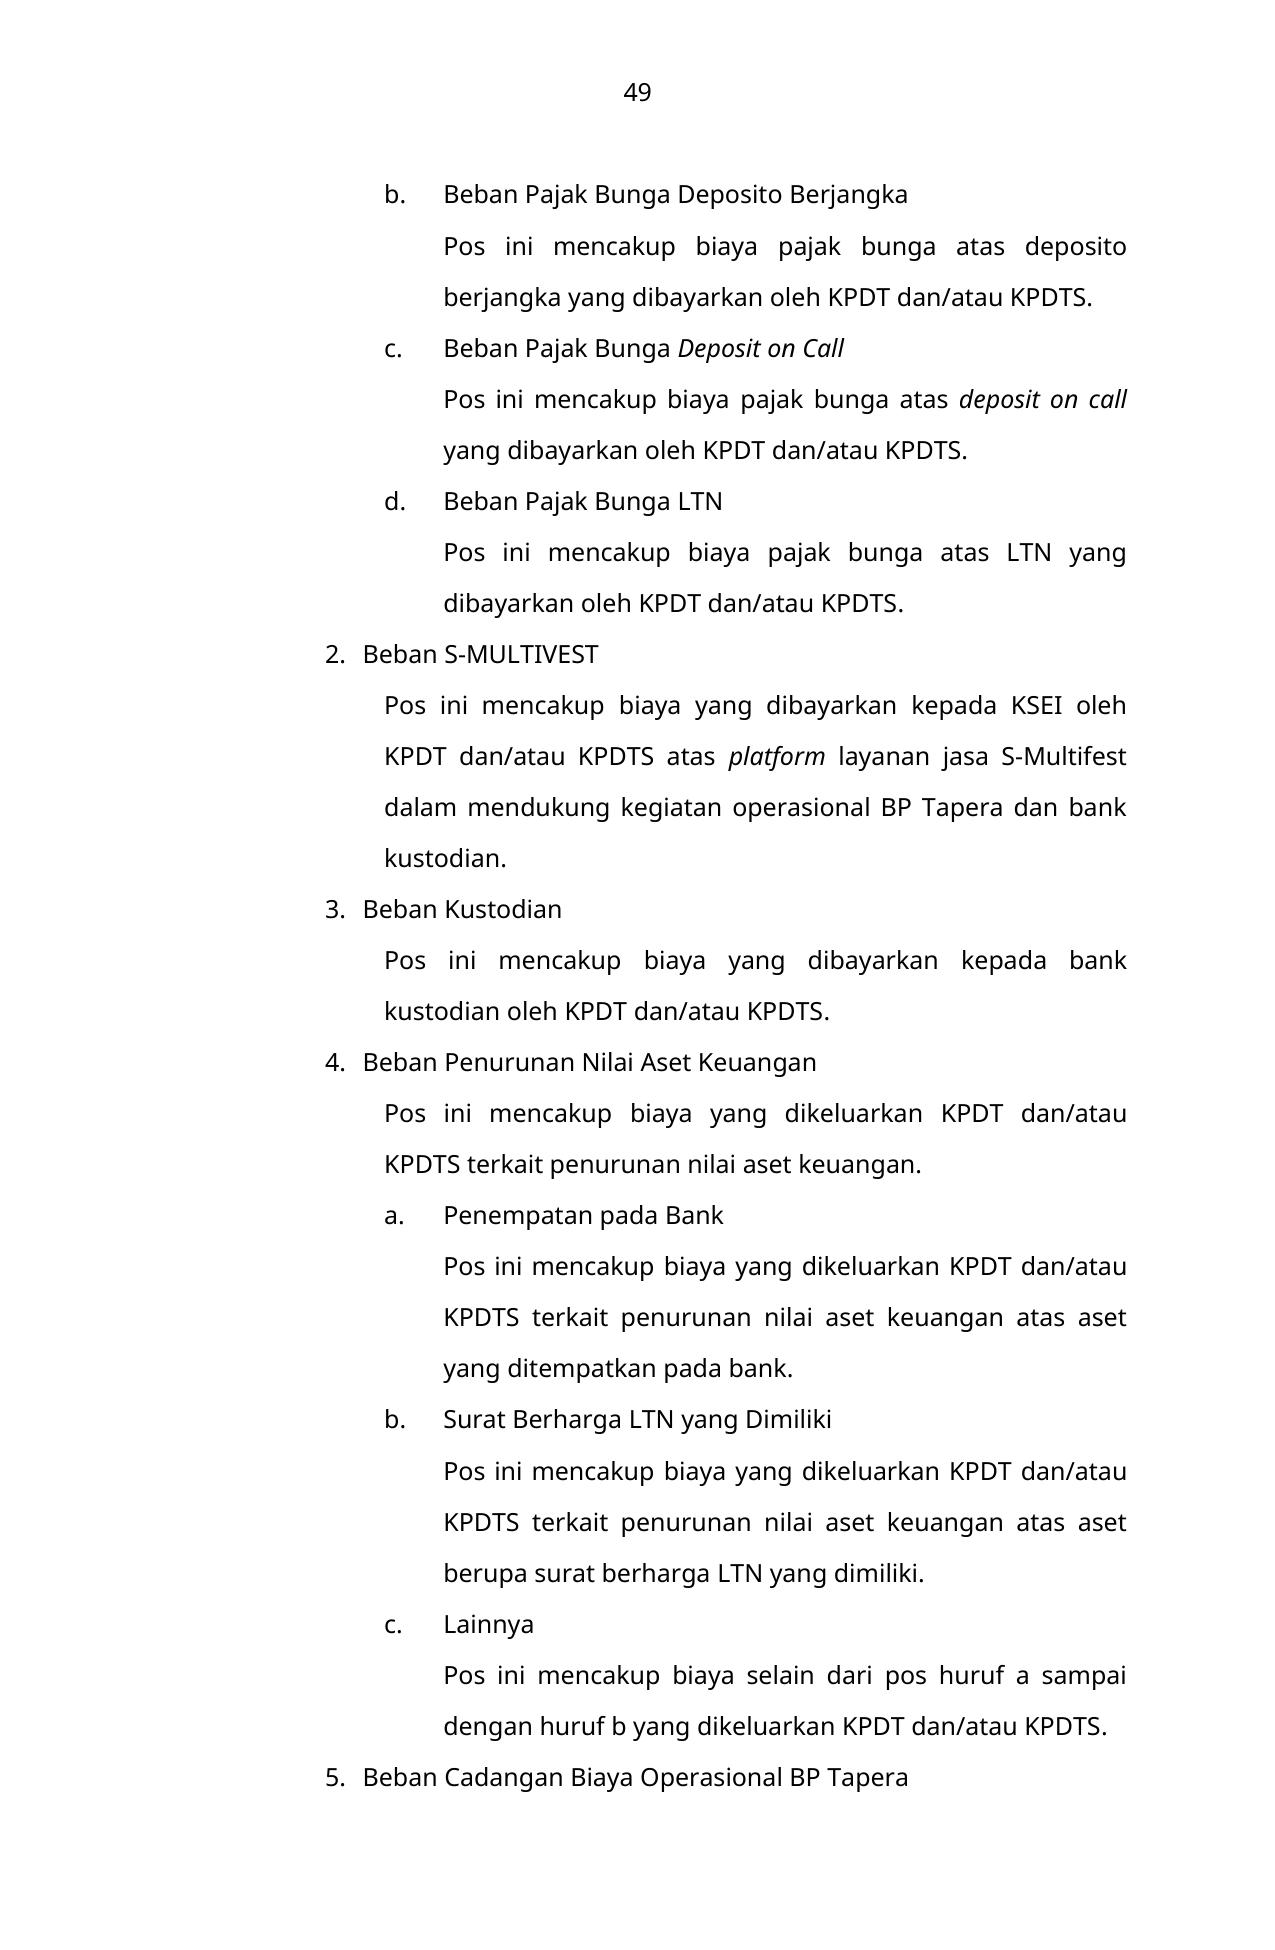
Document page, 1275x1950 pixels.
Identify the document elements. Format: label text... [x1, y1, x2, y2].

list Pos ini mencakup biaya yang dikeluarkan KPDT dan/atau KPDTS terkait penurunan nilai aset keuangan atas aset berupa surat berharga LTN yang dimiliki. [443, 1453, 1127, 1589]
list Beban S-MULTIVEST [325, 637, 1127, 671]
list Surat Berharga LTN yang Dimiliki [384, 1402, 1127, 1436]
list Beban Pajak Bunga Deposito Berjangka [384, 177, 1127, 211]
list Penempatan pada Bank [384, 1198, 1127, 1232]
text Pos ini mencakup biaya yang dibayarkan kepada KSEI oleh KPDT dan/atau KPDTS atas platform layanan jasa S-Multifest dalam mendukung kegiatan operasional BP Tapera dan bank kustodian. [384, 688, 1127, 875]
list Pos ini mencakup biaya selain dari pos huruf a sampai dengan huruf b yang dikeluarkan KPDT dan/atau KPDTS. [443, 1657, 1127, 1742]
text Pos ini mencakup biaya yang dibayarkan kepada bank kustodian oleh KPDT dan/atau KPDTS. [384, 943, 1127, 1028]
list Beban Penurunan Nilai Aset Keuangan [325, 1045, 1127, 1079]
list Beban Pajak Bunga LTN [384, 483, 1127, 517]
list Pos ini mencakup biaya pajak bunga atas deposit on call yang dibayarkan oleh KPDT dan/atau KPDTS. [443, 381, 1127, 466]
list Pos ini mencakup biaya pajak bunga atas deposito berjangka yang dibayarkan oleh KPDT dan/atau KPDTS. [443, 228, 1127, 313]
list Pos ini mencakup biaya yang dikeluarkan KPDT dan/atau KPDTS terkait penurunan nilai aset keuangan atas aset yang ditempatkan pada bank. [443, 1249, 1127, 1385]
list Beban Kustodian [325, 892, 1127, 926]
list Lainnya [384, 1606, 1127, 1640]
text Pos ini mencakup biaya yang dikeluarkan KPDT dan/atau KPDTS terkait penurunan nilai aset keuangan. [384, 1096, 1127, 1181]
list Pos ini mencakup biaya pajak bunga atas LTN yang dibayarkan oleh KPDT dan/atau KPDTS. [443, 534, 1127, 619]
list Beban Pajak Bunga Deposit on Call [384, 330, 1127, 364]
list Beban Cadangan Biaya Operasional BP Tapera [325, 1759, 1127, 1793]
